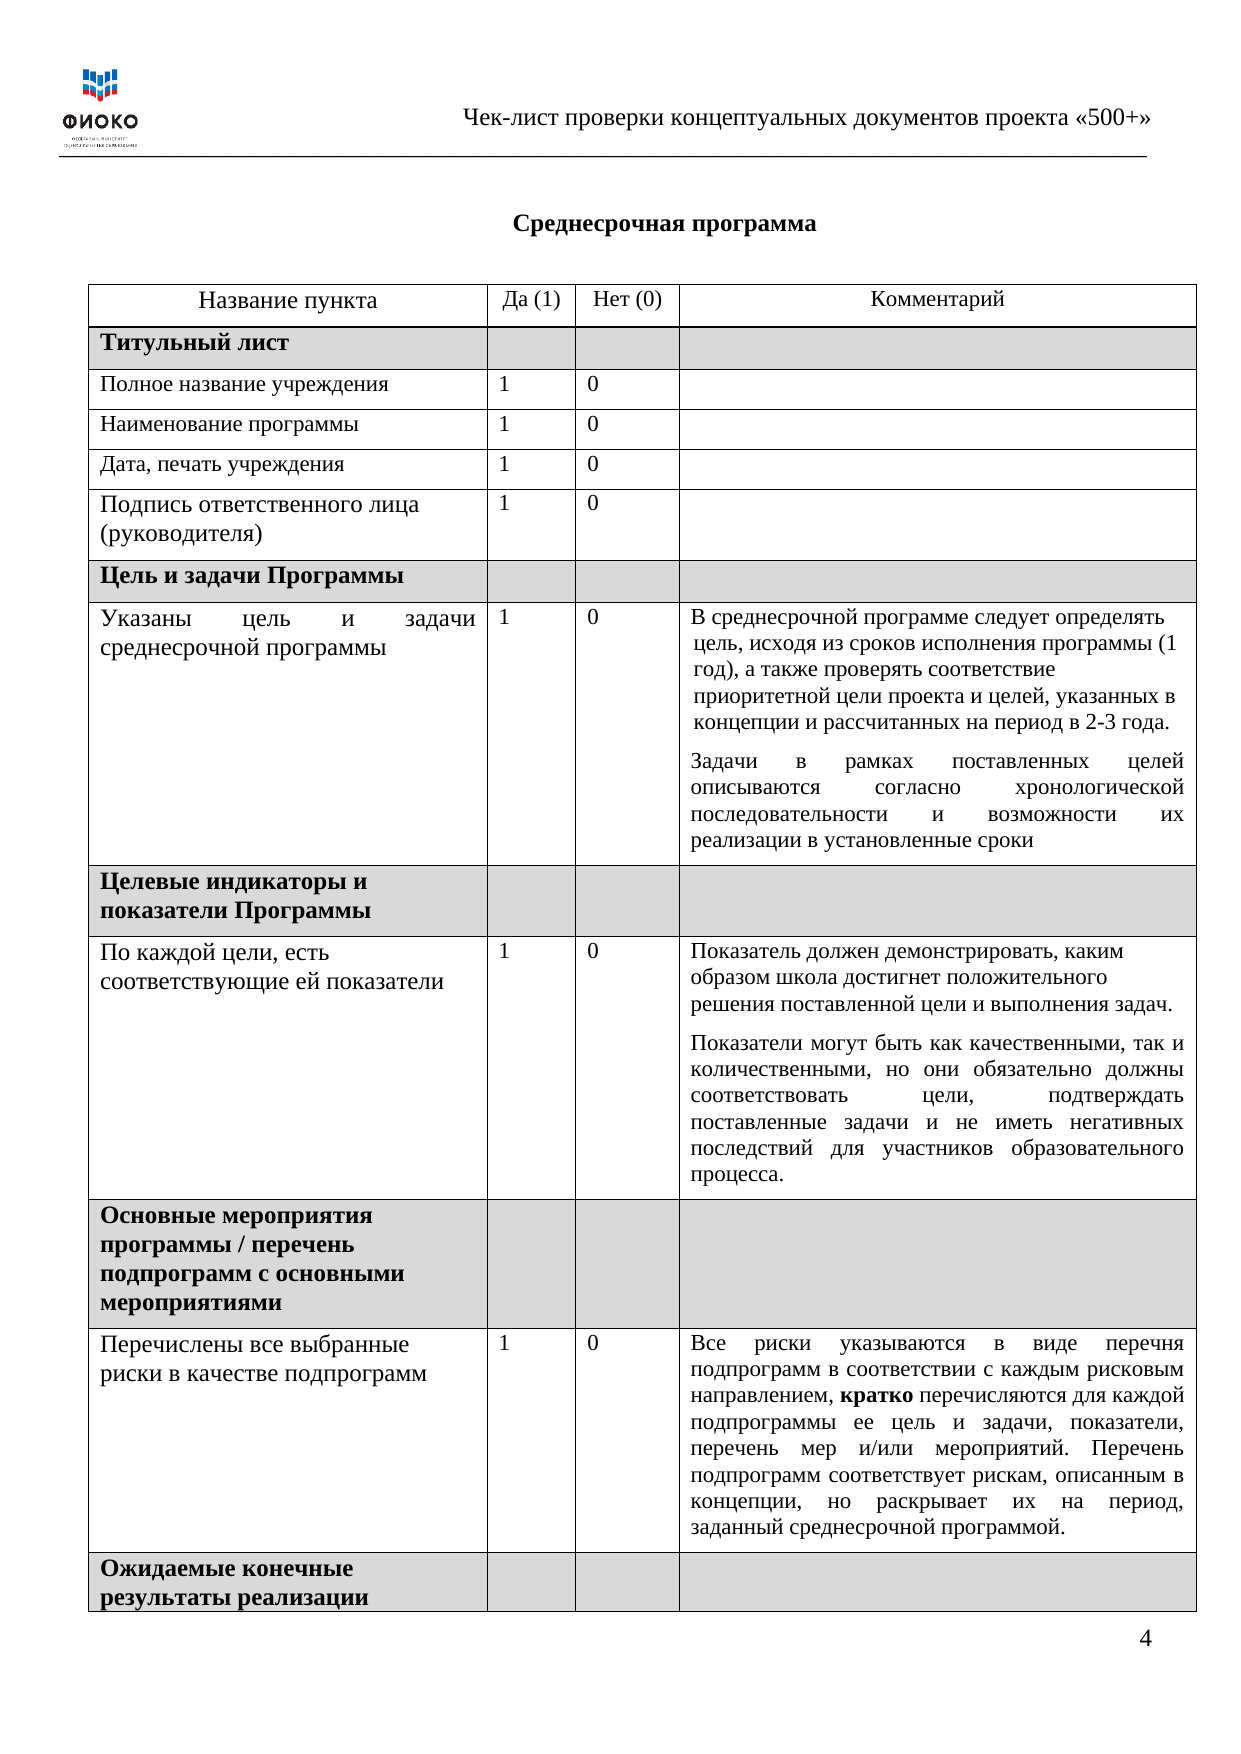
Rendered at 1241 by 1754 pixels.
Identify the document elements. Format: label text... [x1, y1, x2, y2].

table_cell 1 [488, 450, 575, 488]
table_cell [488, 1553, 575, 1611]
table_header Комментарий [680, 285, 1196, 326]
table_cell 0 [576, 603, 679, 865]
table_cell Все риски указываются в виде перечня подпрограмм в соответствии с каждым рисковым направлением, кратко перечисляются для каждой подпрограммы ее цель и задачи, показатели, перечень мер и/или мероприятий. Перечень подпрограмм соответствует рискам, описанным в концепции, но раскрывает их на период, заданный среднесрочной программой. [680, 1329, 1196, 1552]
table_cell 0 [576, 1329, 679, 1552]
table_cell [680, 370, 1196, 409]
table_cell [488, 1200, 575, 1328]
table_cell [488, 866, 575, 936]
table_cell [680, 866, 1196, 936]
table_cell [680, 1553, 1196, 1611]
table_cell [680, 328, 1196, 369]
table_cell Показатель должен демонстрировать, каким образом школа достигнет положительного решения поставленной цели и выполнения задач. Показатели могут быть как качественными, так и количественными, но они обязательно должны соответствовать цели, подтверждать поставленные задачи и не иметь негативных последствий для участников образовательного процесса. [680, 937, 1196, 1199]
table_cell Полное название учреждения [89, 370, 487, 409]
table_header Название пункта [89, 285, 487, 326]
table_cell Указаны цель и задачи среднесрочной программы [89, 603, 487, 865]
table_cell [576, 1200, 679, 1328]
table_cell Наименование программы [89, 410, 487, 448]
table_cell [576, 328, 679, 369]
table_cell 0 [576, 410, 679, 448]
table_cell Дата, печать учреждения [89, 450, 487, 488]
text Среднесрочная программа [177, 208, 1152, 236]
table_cell Титульный лист [89, 328, 487, 369]
table_cell 1 [488, 490, 575, 559]
table_cell [576, 561, 679, 602]
table_cell 0 [576, 490, 679, 559]
table_cell [488, 328, 575, 369]
table_cell 0 [576, 370, 679, 409]
table_cell [576, 1553, 679, 1611]
table_cell 0 [576, 450, 679, 488]
table_cell [680, 410, 1196, 448]
table_cell [680, 561, 1196, 602]
table_cell [576, 866, 679, 936]
table_cell 1 [488, 410, 575, 448]
table_cell [680, 490, 1196, 559]
table_header Нет (0) [576, 285, 679, 326]
table_header Да (1) [488, 285, 575, 326]
table_cell [488, 561, 575, 602]
table_cell [680, 450, 1196, 488]
table_cell Целевые индикаторы и показатели Программы [89, 866, 487, 936]
table_cell Основные мероприятия программы / перечень подпрограмм с основными мероприятиями [89, 1200, 487, 1328]
table_cell 1 [488, 603, 575, 865]
table_cell [680, 1200, 1196, 1328]
picture [58, 63, 142, 148]
table_cell По каждой цели, есть соответствующие ей показатели [89, 937, 487, 1199]
table_cell Перечислены все выбранные риски в качестве подпрограмм [89, 1329, 487, 1552]
table_cell 0 [576, 937, 679, 1199]
table_cell Ожидаемые конечные результаты реализации Программы [89, 1553, 487, 1611]
table_cell В среднесрочной программе следует определять цель, исходя из сроков исполнения программы (1 год), а также проверять соответствие приоритетной цели проекта и целей, указанных в концепции и рассчитанных на период в 2-3 года. Задачи в рамках поставленных целей описываются согласно хронологической последовательности и возможности их реализации в установленные сроки [680, 603, 1196, 865]
table_cell Подпись ответственного лица (руководителя) [89, 490, 487, 559]
table_cell 1 [488, 370, 575, 409]
table_cell 1 [488, 937, 575, 1199]
table_cell 1 [488, 1329, 575, 1552]
table_cell Цель и задачи Программы [89, 561, 487, 602]
